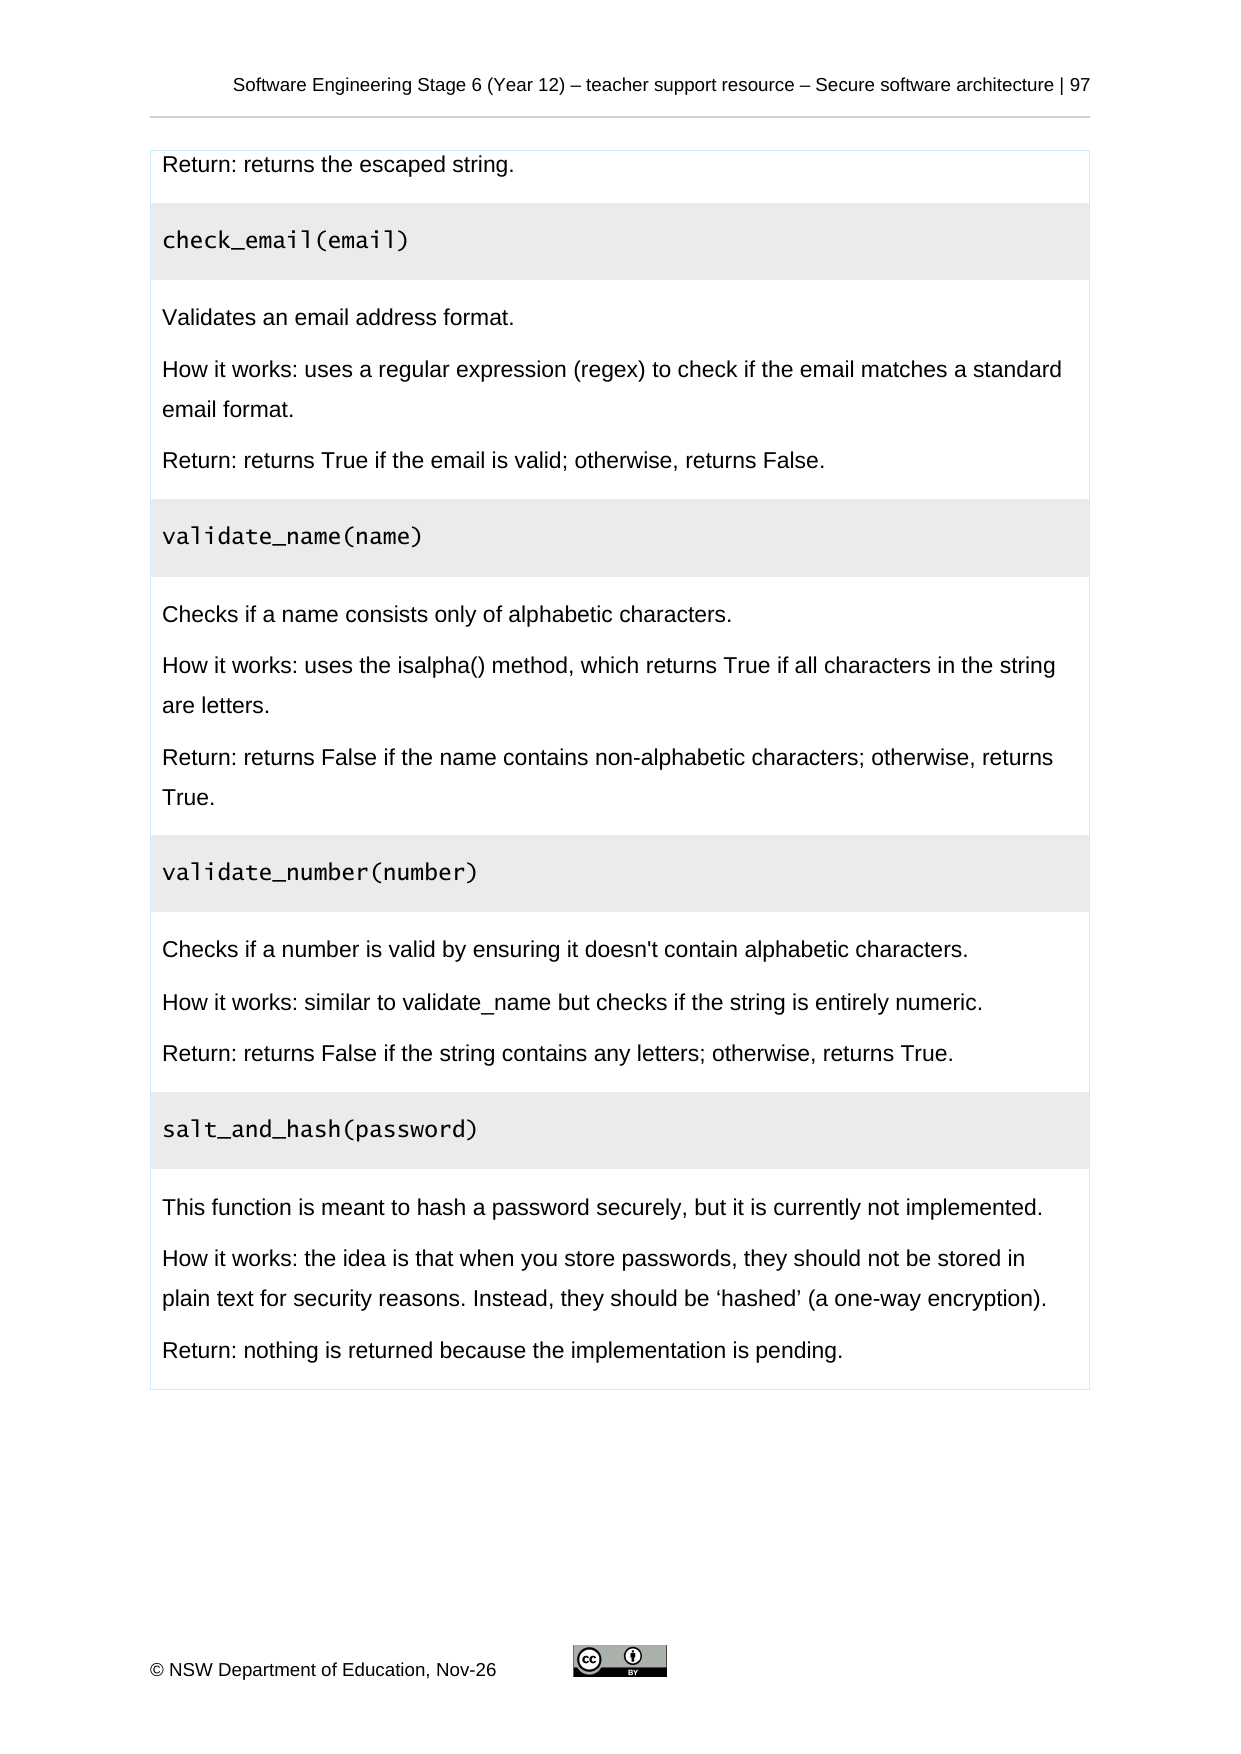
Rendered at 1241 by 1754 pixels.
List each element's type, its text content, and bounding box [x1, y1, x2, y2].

picture [573, 1645, 667, 1677]
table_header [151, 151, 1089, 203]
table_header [151, 280, 1089, 499]
